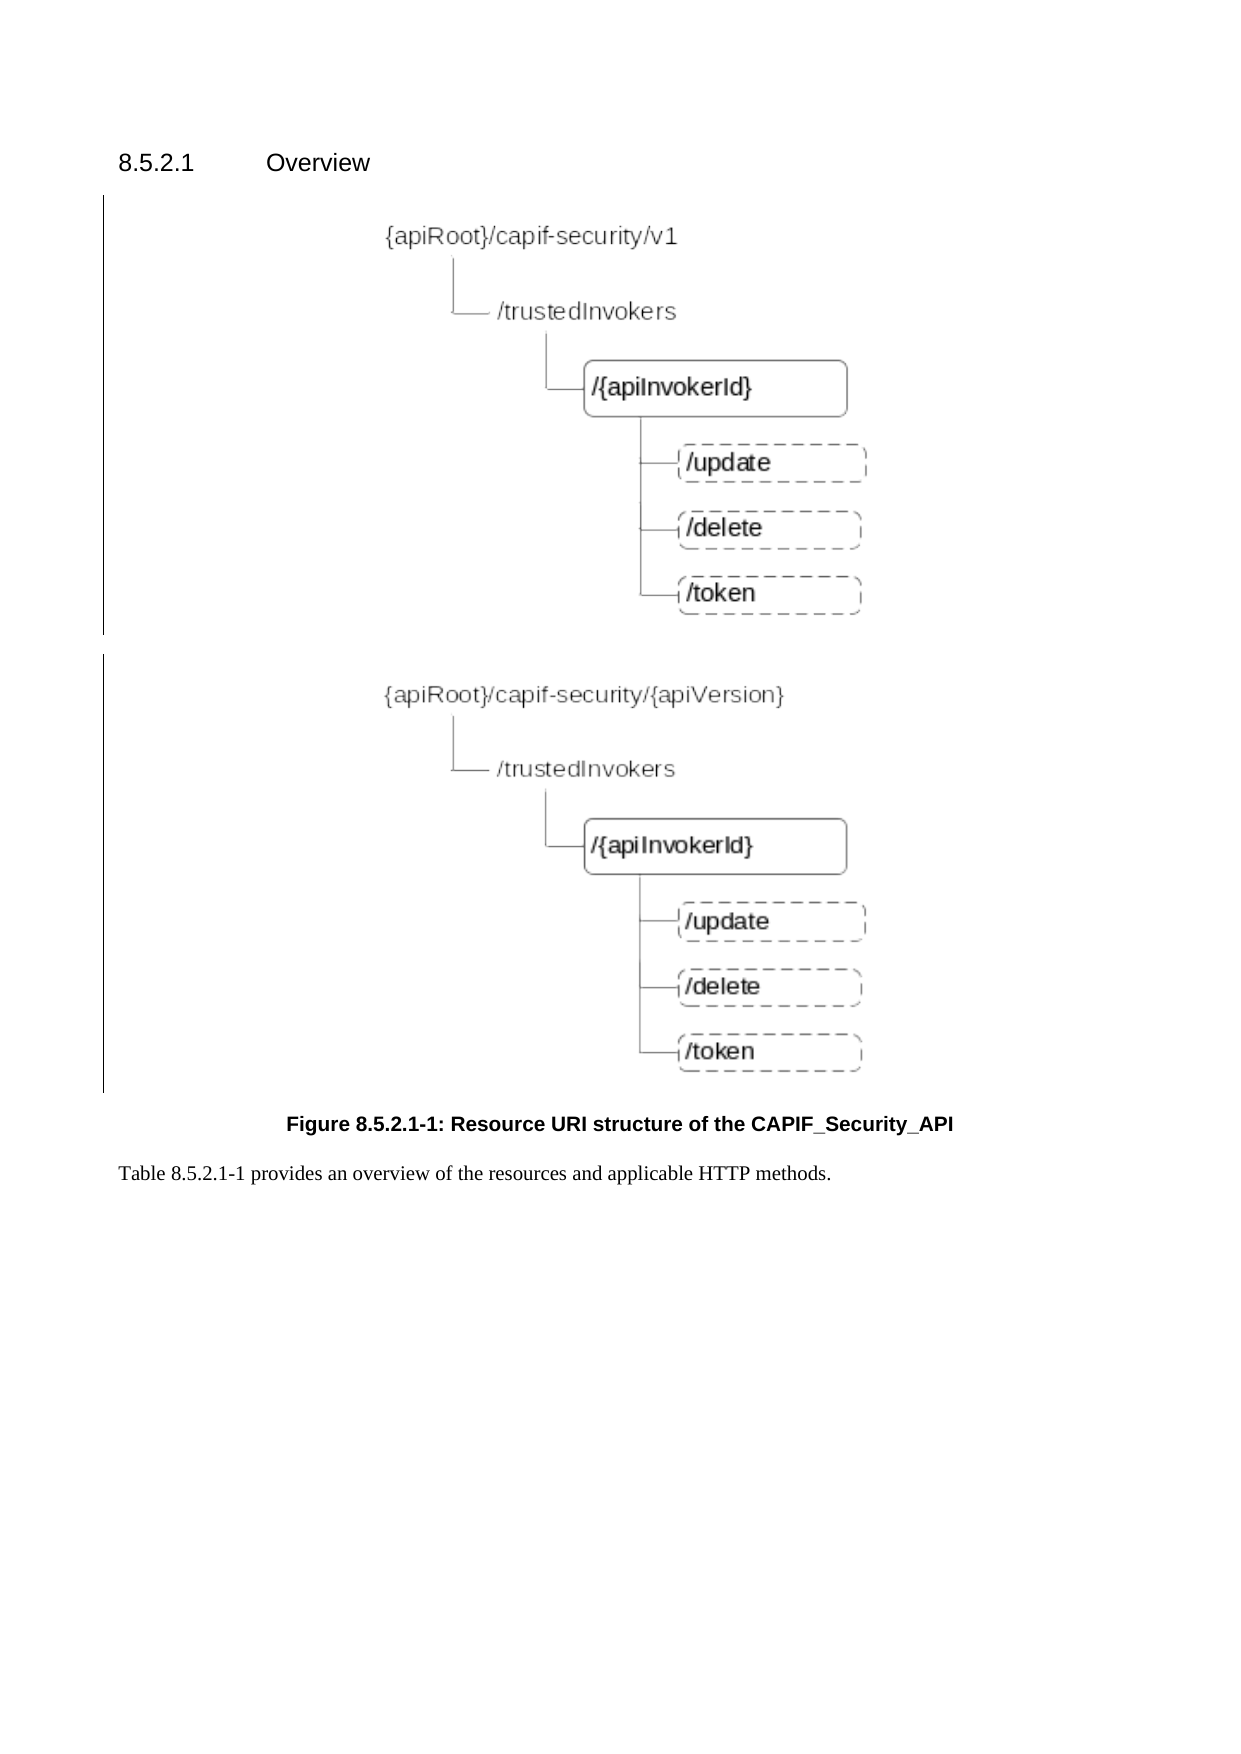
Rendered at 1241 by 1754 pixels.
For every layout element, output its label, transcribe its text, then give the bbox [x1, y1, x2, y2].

text Figure 8.5.2.1-1: Resource URI structure of the CAPIF_Security_API [118, 1111, 1122, 1135]
text Table 8.5.2.1-1 provides an overview of the resources and applicable HTTP methods. [118, 1160, 1122, 1184]
subtitle 8.5.2.1 Overview [118, 148, 1122, 176]
